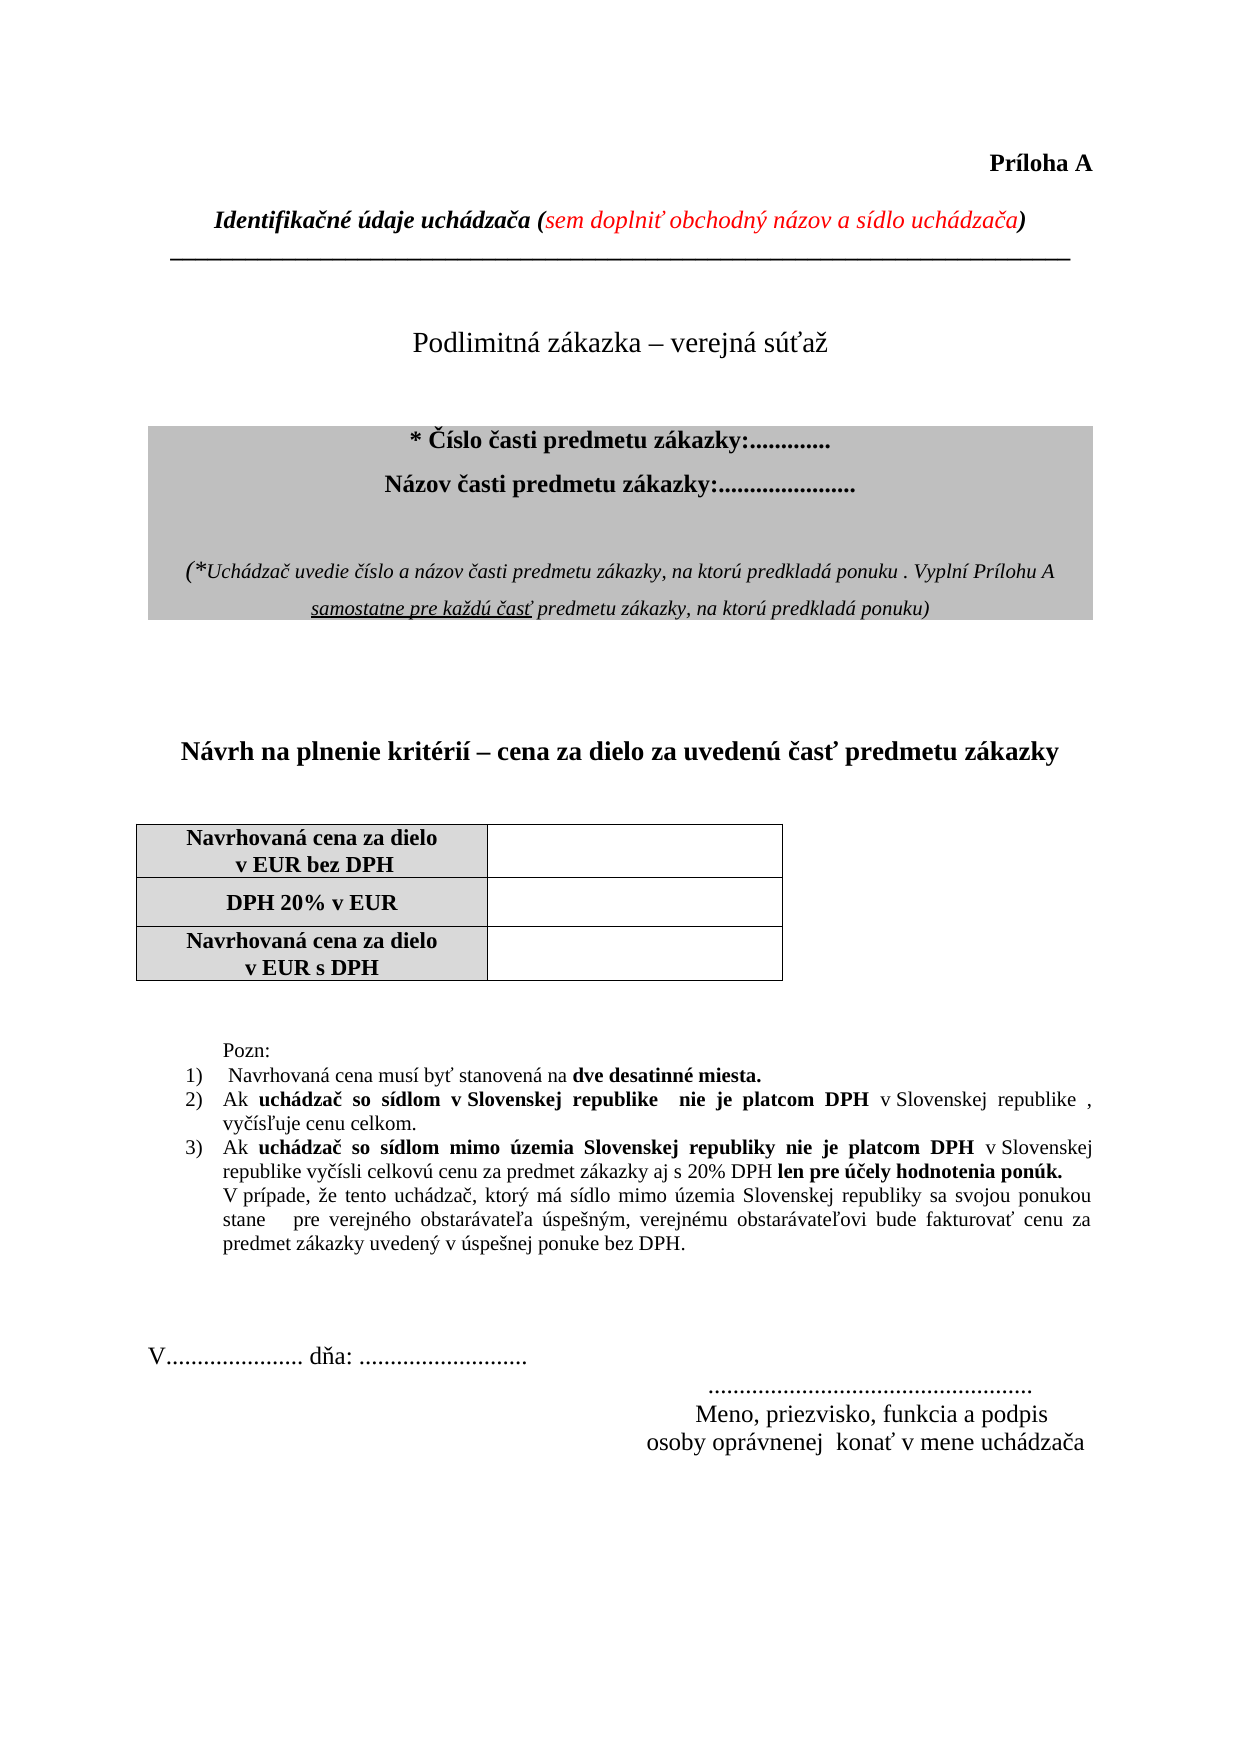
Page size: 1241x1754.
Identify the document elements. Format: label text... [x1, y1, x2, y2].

list Ak uchádzač so sídlom v Slovenskej republike nie je platcom DPH v Slovenskej republike , vyčísľuje cenu celkom. [185, 1087, 1093, 1135]
table_cell DPH 20% v EUR [137, 878, 487, 926]
text (*Uchádzač uvedie číslo a názov časti predmetu zákazky, na ktorú predkladá ponuku . Vyplní Prílohu A samostatne pre každú časť predmetu zákazky, na ktorú predkladá ponuku) [148, 555, 1093, 620]
text Návrh na plnenie kritérií – cena za dielo za uvedenú časť predmetu zákazky [148, 735, 1093, 766]
table_header Navrhovaná cena za dielo v EUR bez DPH [137, 825, 487, 877]
table_header [488, 825, 782, 877]
text ________________________________________________________________________ [148, 234, 1093, 263]
text .................................................... [148, 1370, 1093, 1399]
text osoby oprávnenej konať v mene uchádzača [148, 1427, 1093, 1456]
text Podlimitná zákazka – verejná súťaž [148, 325, 1093, 358]
text V...................... dňa: ........................... [148, 1341, 1093, 1370]
table_cell Navrhovaná cena za dielo v EUR s DPH [137, 927, 487, 980]
text Pozn: [223, 1038, 1093, 1062]
table_cell [488, 927, 782, 980]
text Meno, priezvisko, funkcia a podpis [148, 1399, 1093, 1427]
text Identifikačné údaje uchádzača (sem doplniť obchodný názov a sídlo uchádzača) [148, 205, 1093, 234]
table_cell [488, 878, 782, 926]
list Ak uchádzač so sídlom mimo územia Slovenskej republiky nie je platcom DPH v Slovenskej republike vyčísli celkovú cenu za predmet zákazky aj s 20% DPH len pre účely hodnotenia ponúk. [185, 1135, 1093, 1183]
text * Číslo časti predmetu zákazky:............. [148, 426, 1093, 454]
text Názov časti predmetu zákazky:...................... [148, 469, 1093, 497]
list Navrhovaná cena musí byť stanovená na dve desatinné miesta. [185, 1062, 1093, 1087]
text V prípade, že tento uchádzač, ktorý má sídlo mimo územia Slovenskej republiky sa svojou ponukou stane pre verejného obstarávateľa úspešným, verejnému obstarávateľovi bude fakturovať cenu za predmet zákazky uvedený v úspešnej ponuke bez DPH. [223, 1183, 1093, 1255]
text Príloha A [148, 148, 1093, 176]
